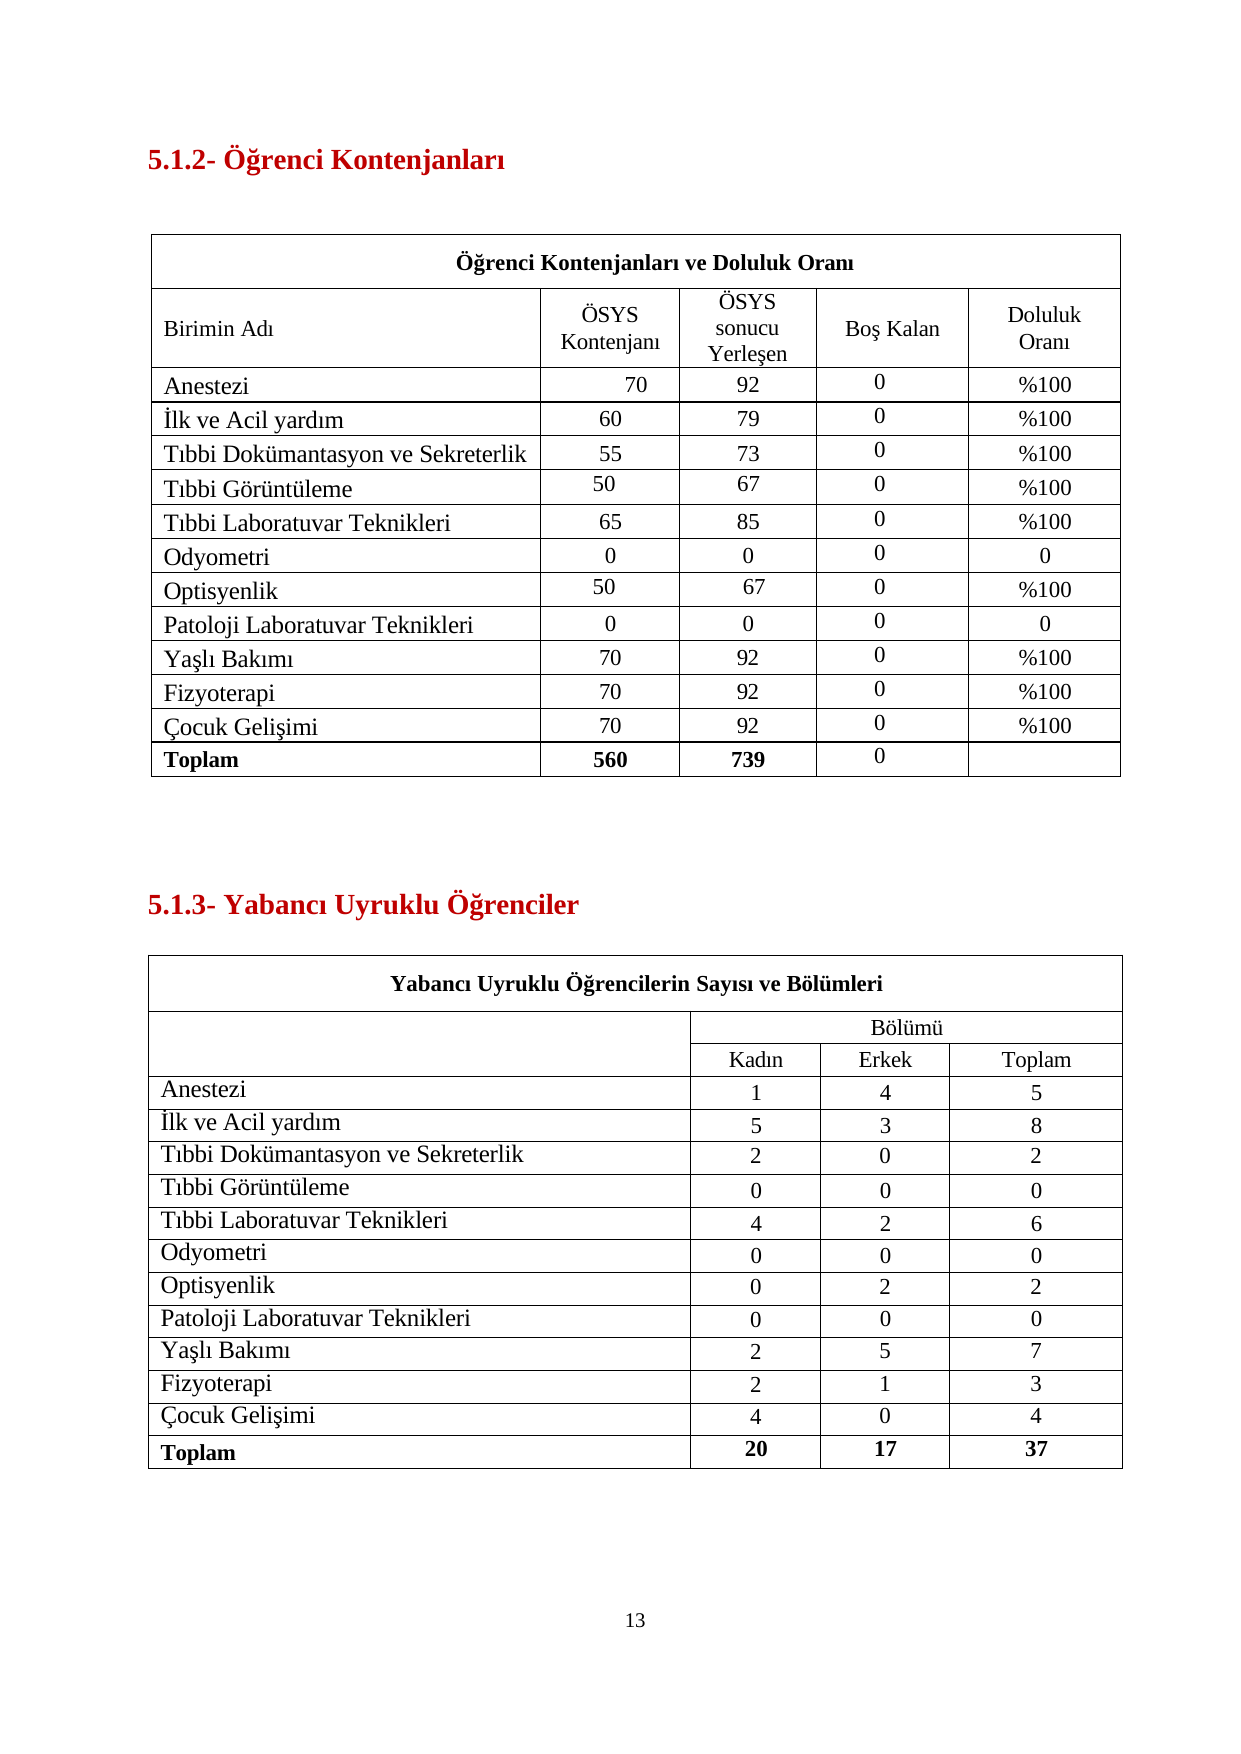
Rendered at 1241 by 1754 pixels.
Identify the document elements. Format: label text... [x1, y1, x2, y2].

table_cell 2 [950, 1273, 1122, 1304]
table_cell 0 [691, 1306, 820, 1337]
table_cell 1 [691, 1077, 820, 1108]
table_cell 3 [950, 1371, 1122, 1402]
table_cell 2 [821, 1208, 949, 1239]
table_cell Çocuk Gelişimi [152, 709, 540, 741]
table_cell 55 [541, 436, 679, 469]
table_cell 0 [817, 436, 968, 469]
table_cell 70 [541, 675, 679, 708]
table_cell 739 [680, 743, 816, 776]
table_cell Tıbbi Görüntüleme [152, 470, 540, 503]
table_cell 92 [680, 641, 816, 674]
table_cell 0 [950, 1175, 1122, 1207]
table_cell 5 [950, 1077, 1122, 1108]
table_cell 50 [541, 470, 679, 503]
table_cell 50 [541, 573, 679, 606]
table_cell 0 [817, 641, 968, 674]
table_cell %100 [969, 403, 1120, 435]
table_cell 5 [691, 1110, 820, 1141]
table_cell 0 [821, 1240, 949, 1272]
table_cell 4 [821, 1077, 949, 1108]
text 5.1.3- Yabancı Uyruklu Öğrenciler [148, 887, 1182, 921]
table_cell 7 [950, 1338, 1122, 1370]
table_cell 2 [821, 1273, 949, 1304]
table_cell %100 [969, 675, 1120, 708]
table_cell ÖSYS sonucu Yerleşen [680, 289, 816, 367]
table_cell Tıbbi Dokümantasyon ve Sekreterlik [152, 436, 540, 469]
table_cell [149, 1012, 690, 1076]
table_cell Odyometri [152, 539, 540, 572]
table_cell 67 [680, 573, 816, 606]
table_cell 92 [680, 675, 816, 708]
table_cell 2 [691, 1338, 820, 1370]
table_cell Anestezi [152, 368, 540, 401]
table_cell 8 [950, 1110, 1122, 1141]
table_cell 17 [821, 1436, 949, 1468]
table_cell 4 [691, 1404, 820, 1435]
table_cell 0 [817, 607, 968, 640]
table_cell 6 [950, 1208, 1122, 1239]
table_cell Doluluk Oranı [969, 289, 1120, 367]
table_cell 560 [541, 743, 679, 776]
table_cell 0 [817, 470, 968, 503]
table_cell 0 [817, 675, 968, 708]
table_cell Tıbbi Görüntüleme [149, 1175, 690, 1207]
table_cell Tıbbi Laboratuvar Teknikleri [152, 505, 540, 538]
table_cell 0 [821, 1142, 949, 1174]
table_cell 67 [680, 470, 816, 503]
table_cell %100 [969, 436, 1120, 469]
table_cell 0 [691, 1273, 820, 1304]
table_cell 1 [821, 1371, 949, 1402]
table_cell 85 [680, 505, 816, 538]
table_cell Boş Kalan [817, 289, 968, 367]
table_cell Patoloji Laboratuvar Teknikleri [152, 607, 540, 640]
table_cell 0 [821, 1404, 949, 1435]
table_cell 65 [541, 505, 679, 538]
text 5.1.2- Öğrenci Kontenjanları [148, 142, 1182, 176]
table_cell 0 [821, 1175, 949, 1207]
table_cell 0 [821, 1306, 949, 1337]
table_cell Birimin Adı [152, 289, 540, 367]
table_cell %100 [969, 368, 1120, 401]
table_cell 4 [691, 1208, 820, 1239]
table_cell 2 [950, 1142, 1122, 1174]
table_cell Tıbbi Laboratuvar Teknikleri [149, 1208, 690, 1239]
table_cell Fizyoterapi [149, 1371, 690, 1402]
table_cell Tıbbi Dokümantasyon ve Sekreterlik [149, 1142, 690, 1174]
table_cell 0 [541, 607, 679, 640]
table_cell Yaşlı Bakımı [152, 641, 540, 674]
table_cell 0 [950, 1306, 1122, 1337]
table_cell Kadın [691, 1044, 820, 1076]
table_cell 0 [817, 539, 968, 572]
table_cell %100 [969, 470, 1120, 503]
table_cell Bölümü [691, 1012, 1122, 1043]
table_cell Optisyenlik [149, 1273, 690, 1304]
table_cell Toplam [152, 743, 540, 776]
table_cell Anestezi [149, 1077, 690, 1108]
table_cell 0 [541, 539, 679, 572]
table_cell 0 [969, 539, 1120, 572]
table_cell 0 [950, 1240, 1122, 1272]
table_cell 0 [691, 1175, 820, 1207]
table_cell 92 [680, 368, 816, 401]
table_cell 92 [680, 709, 816, 741]
table_cell Patoloji Laboratuvar Teknikleri [149, 1306, 690, 1337]
table_cell Odyometri [149, 1240, 690, 1272]
table_cell 37 [950, 1436, 1122, 1468]
table_cell Yaşlı Bakımı [149, 1338, 690, 1370]
table_cell 0 [969, 607, 1120, 640]
table_cell 60 [541, 403, 679, 435]
table_cell 3 [821, 1110, 949, 1141]
table_cell 79 [680, 403, 816, 435]
table_cell 0 [680, 539, 816, 572]
table_cell %100 [969, 709, 1120, 741]
table_cell 0 [817, 368, 968, 401]
table_cell 0 [680, 607, 816, 640]
table_cell ÖSYS Kontenjanı [541, 289, 679, 367]
table_cell Fizyoterapi [152, 675, 540, 708]
table_cell %100 [969, 573, 1120, 606]
table_cell 0 [691, 1240, 820, 1272]
table_header Öğrenci Kontenjanları ve Doluluk Oranı [152, 235, 1120, 288]
table_cell 0 [817, 505, 968, 538]
table_cell 70 [541, 641, 679, 674]
table_cell Erkek [821, 1044, 949, 1076]
table_cell 0 [817, 573, 968, 606]
table_cell İlk ve Acil yardım [152, 403, 540, 435]
table_cell 20 [691, 1436, 820, 1468]
table_cell Optisyenlik [152, 573, 540, 606]
table_cell 2 [691, 1371, 820, 1402]
table_cell İlk ve Acil yardım [149, 1110, 690, 1141]
table_cell 0 [817, 403, 968, 435]
table_cell Toplam [950, 1044, 1122, 1076]
table_header Yabancı Uyruklu Öğrencilerin Sayısı ve Bölümleri [149, 956, 1122, 1011]
table_cell [969, 743, 1120, 776]
table_cell Çocuk Gelişimi [149, 1404, 690, 1435]
table_cell 70 [541, 709, 679, 741]
table_cell 70 [541, 368, 679, 401]
table_cell 2 [691, 1142, 820, 1174]
table_cell 5 [821, 1338, 949, 1370]
table_cell Toplam [149, 1436, 690, 1468]
table_cell 0 [817, 709, 968, 741]
table_cell 73 [680, 436, 816, 469]
table_cell 4 [950, 1404, 1122, 1435]
table_cell %100 [969, 641, 1120, 674]
table_cell 0 [817, 743, 968, 776]
table_cell %100 [969, 505, 1120, 538]
